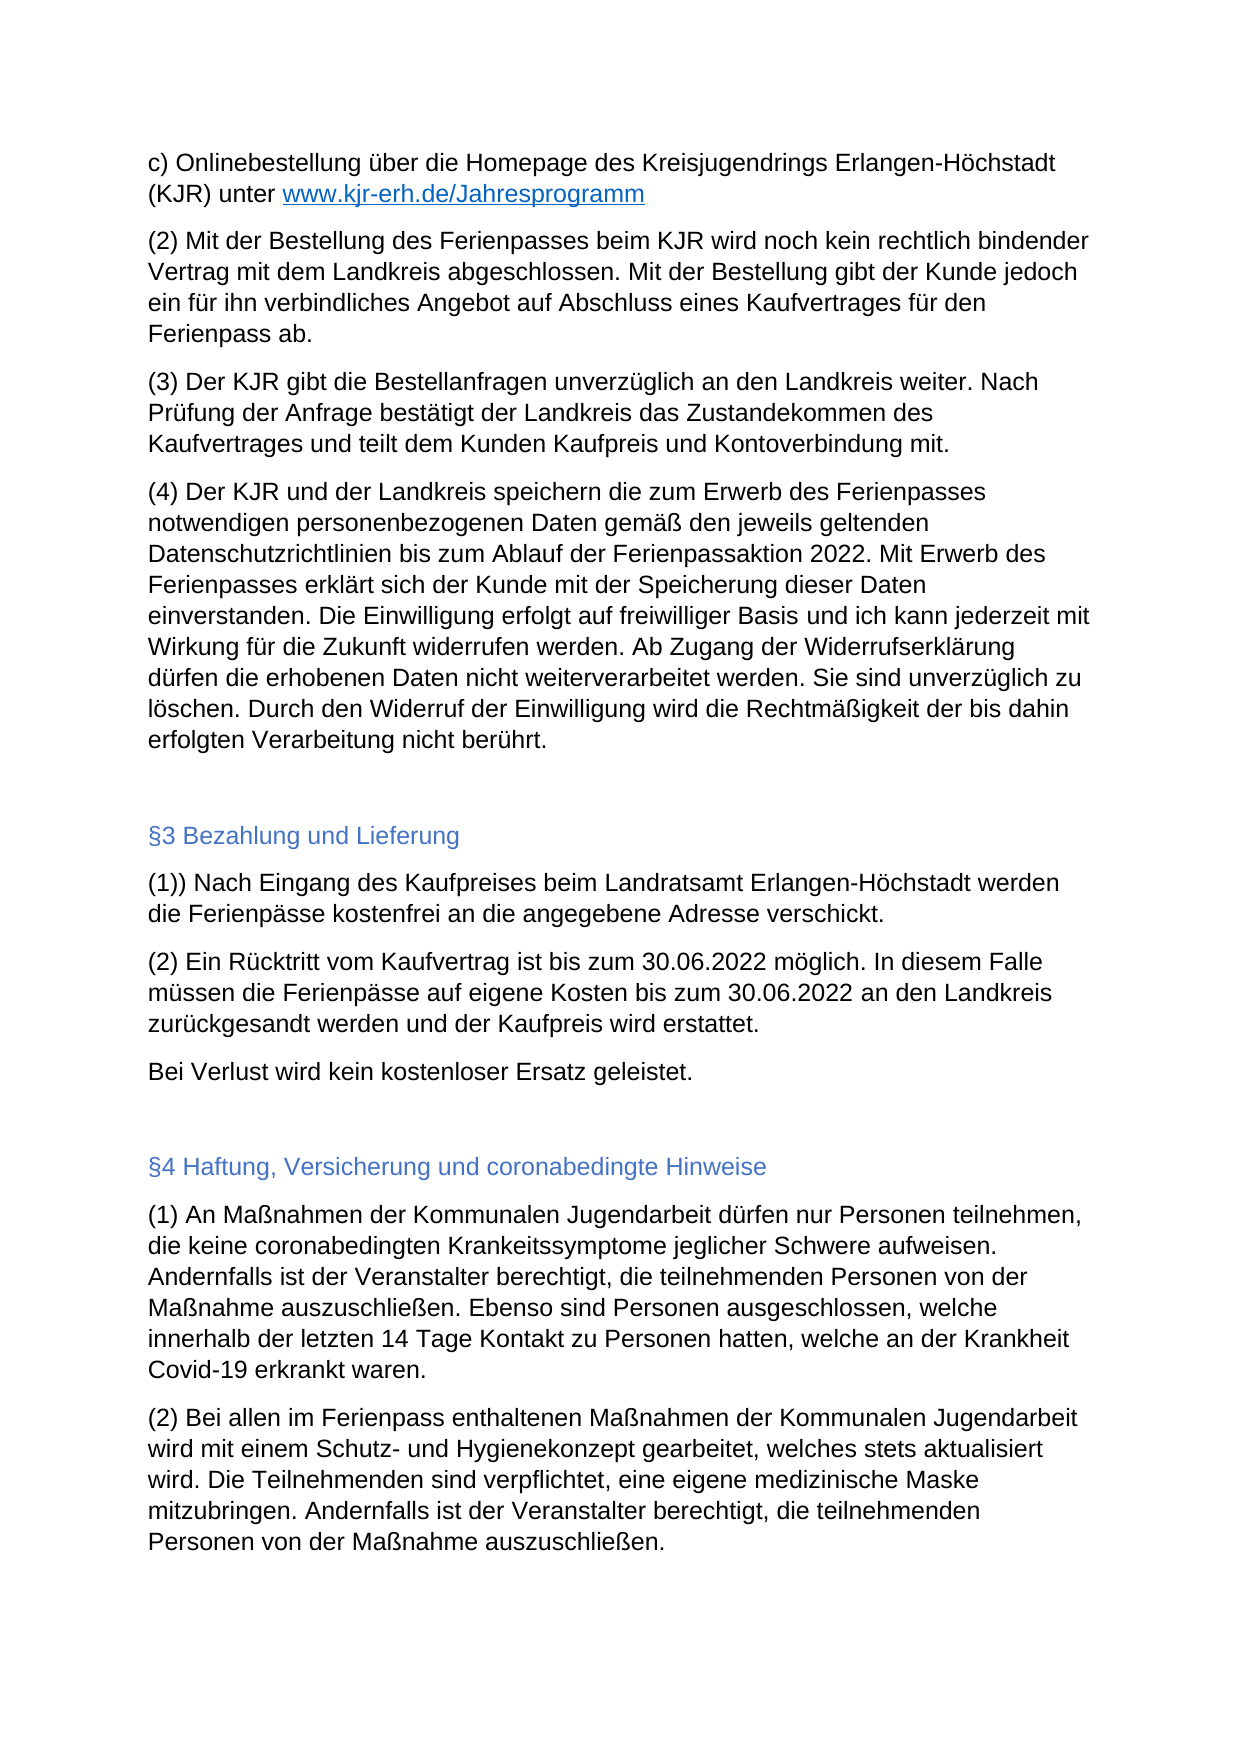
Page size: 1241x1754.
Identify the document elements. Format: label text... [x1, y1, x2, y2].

text (1)) Nach Eingang des Kaufpreises beim Landratsamt Erlangen-Höchstadt werden die Ferienpässe kostenfrei an die angegebene Adresse verschickt. [148, 868, 1093, 928]
text (3) Der KJR gibt die Bestellanfragen unverzüglich an den Landkreis weiter. Nach Prüfung der Anfrage bestätigt der Landkreis das Zustandekommen des Kaufvertrages und teilt dem Kunden Kaufpreis und Kontoverbindung mit. [148, 367, 1093, 458]
text (4) Der KJR und der Landkreis speichern die zum Erwerb des Ferienpasses notwendigen personenbezogenen Daten gemäß den jeweils geltenden Datenschutzrichtlinien bis zum Ablauf der Ferienpassaktion 2022. Mit Erwerb des Ferienpasses erklärt sich der Kunde mit der Speicherung dieser Daten einverstanden. Die Einwilligung erfolgt auf freiwilliger Basis und ich kann jederzeit mit Wirkung für die Zukunft widerrufen werden. Ab Zugang der Widerrufserklärung dürfen die erhobenen Daten nicht weiterverarbeitet werden. Sie sind unverzüglich zu löschen. Durch den Widerruf der Einwilligung wird die Rechtmäßigkeit der bis dahin erfolgten Verarbeitung nicht berührt. [148, 477, 1093, 754]
text §3 Bezahlung und Lieferung [148, 821, 1093, 849]
text (2) Ein Rücktritt vom Kaufvertrag ist bis zum 30.06.2022 möglich. In diesem Falle müssen die Ferienpässe auf eigene Kosten bis zum 30.06.2022 an den Landkreis zurückgesandt werden und der Kaufpreis wird erstattet. [148, 947, 1093, 1038]
text §4 Haftung, Versicherung und coronabedingte Hinweise [148, 1152, 1093, 1181]
text Bei Verlust wird kein kostenloser Ersatz geleistet. [148, 1057, 1093, 1086]
text (2) Mit der Bestellung des Ferienpasses beim KJR wird noch kein rechtlich bindender Vertrag mit dem Landkreis abgeschlossen. Mit der Bestellung gibt der Kunde jedoch ein für ihn verbindliches Angebot auf Abschluss eines Kaufvertrages für den Ferienpass ab. [148, 226, 1093, 348]
text (1) An Maßnahmen der Kommunalen Jugendarbeit dürfen nur Personen teilnehmen, die keine coronabedingten Krankeitssymptome jeglicher Schwere aufweisen. Andernfalls ist der Veranstalter berechtigt, die teilnehmenden Personen von der Maßnahme auszuschließen. Ebenso sind Personen ausgeschlossen, welche innerhalb der letzten 14 Tage Kontakt zu Personen hatten, welche an der Krankheit Covid-19 erkrankt waren. [148, 1200, 1093, 1384]
text c) Onlinebestellung über die Homepage des Kreisjugendrings Erlangen-Höchstadt (KJR) unter www.kjr-erh.de/Jahresprogramm [148, 148, 1093, 207]
text (2) Bei allen im Ferienpass enthaltenen Maßnahmen der Kommunalen Jugendarbeit wird mit einem Schutz- und Hygienekonzept gearbeitet, welches stets aktualisiert wird. Die Teilnehmenden sind verpflichtet, eine eigene medizinische Maske mitzubringen. Andernfalls ist der Veranstalter berechtigt, die teilnehmenden Personen von der Maßnahme auszuschließen. [148, 1403, 1093, 1556]
